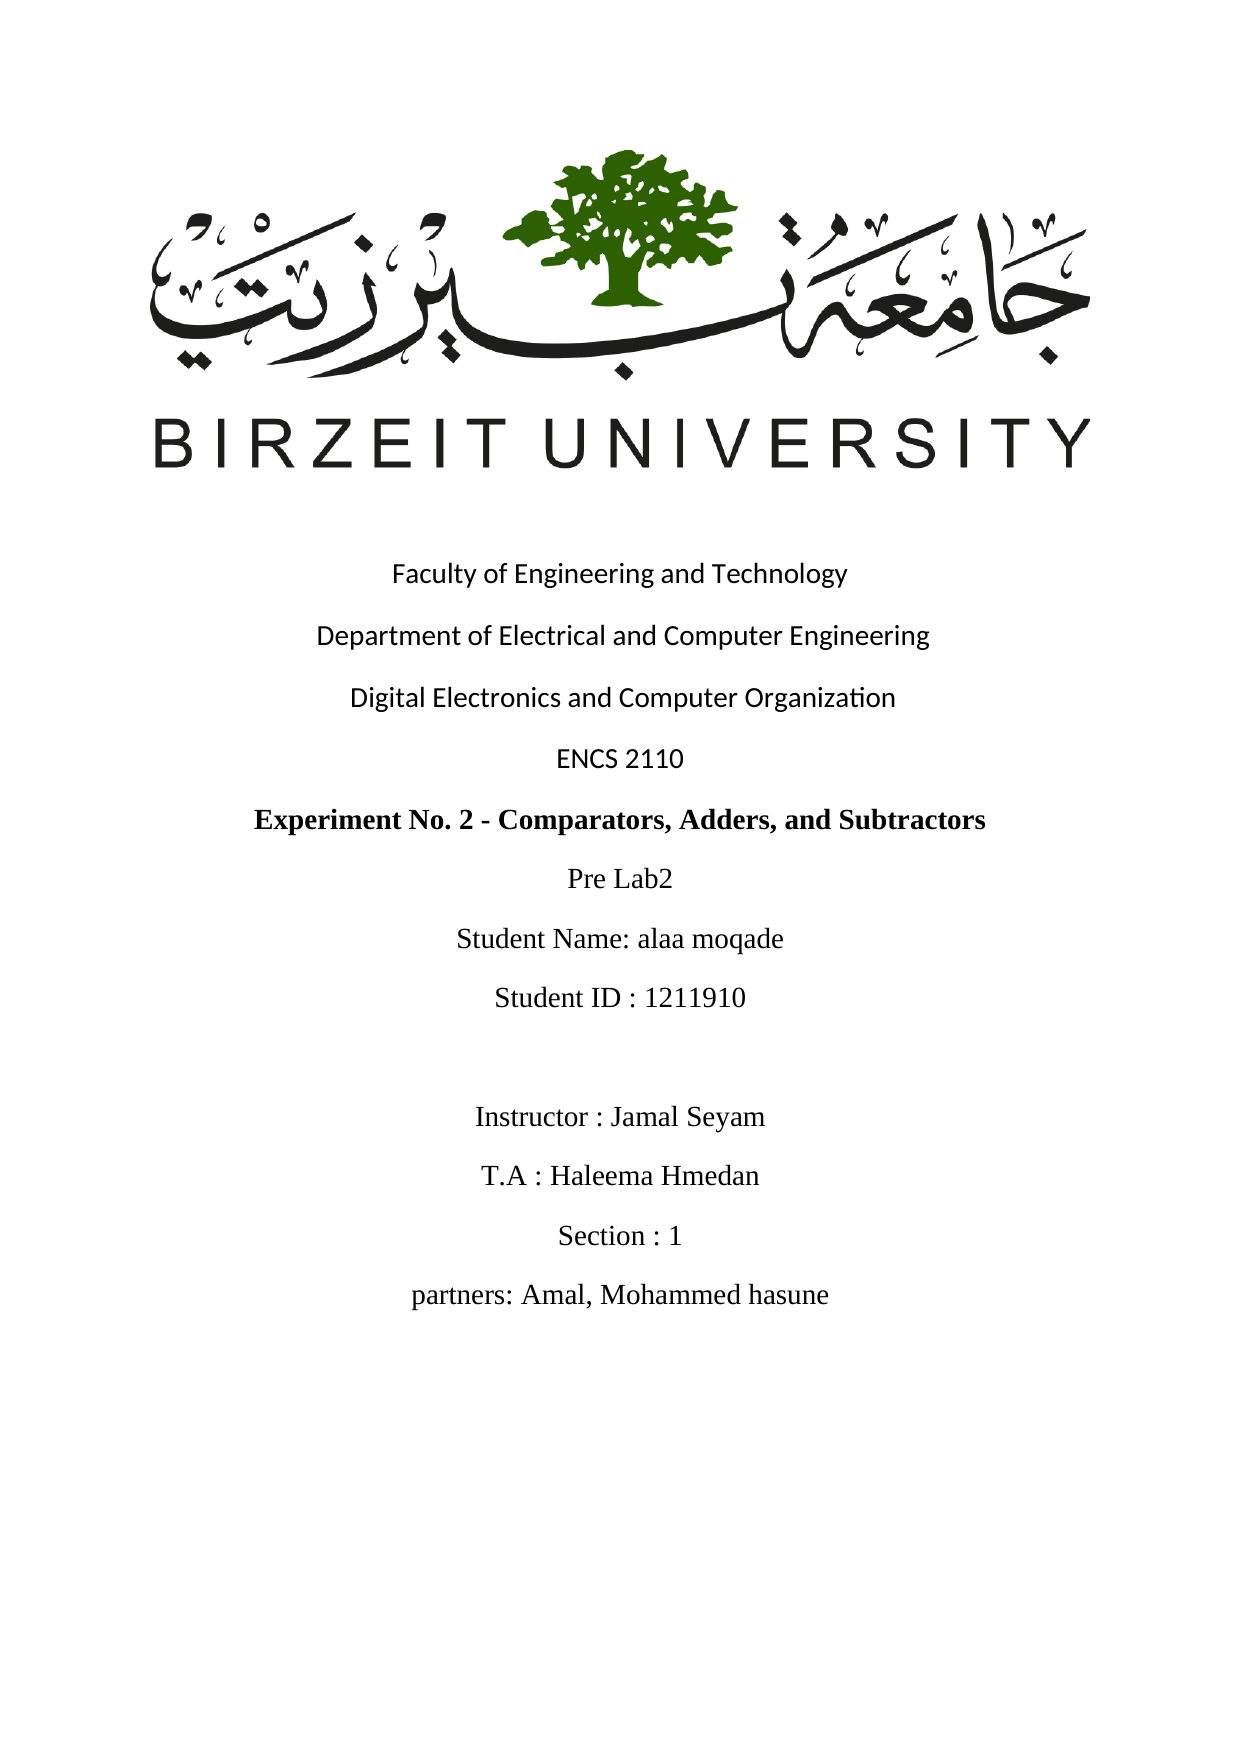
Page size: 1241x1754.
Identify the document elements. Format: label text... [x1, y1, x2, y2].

text Digital Electronics and Computer Organization [150, 679, 1090, 714]
text ENCS 2110 [150, 741, 1090, 776]
text Pre Lab2 [150, 862, 1090, 895]
picture [150, 150, 1091, 469]
text partners: Amal, Mohammed hasune [150, 1277, 1090, 1311]
text Faculty of Engineering and Technology [150, 555, 1090, 591]
text T.A : Haleema Hmedan [150, 1158, 1090, 1192]
text Student ID : 1211910 [150, 980, 1090, 1014]
text Department of Electrical and Computer Engineering [150, 617, 1090, 653]
text Section : 1 [150, 1218, 1090, 1251]
text Instructor : Jamal Seyam [150, 1099, 1090, 1133]
text Student Name: alaa moqade [150, 921, 1090, 954]
text Experiment No. 2 - Comparators, Adders, and Subtractors [150, 802, 1090, 836]
